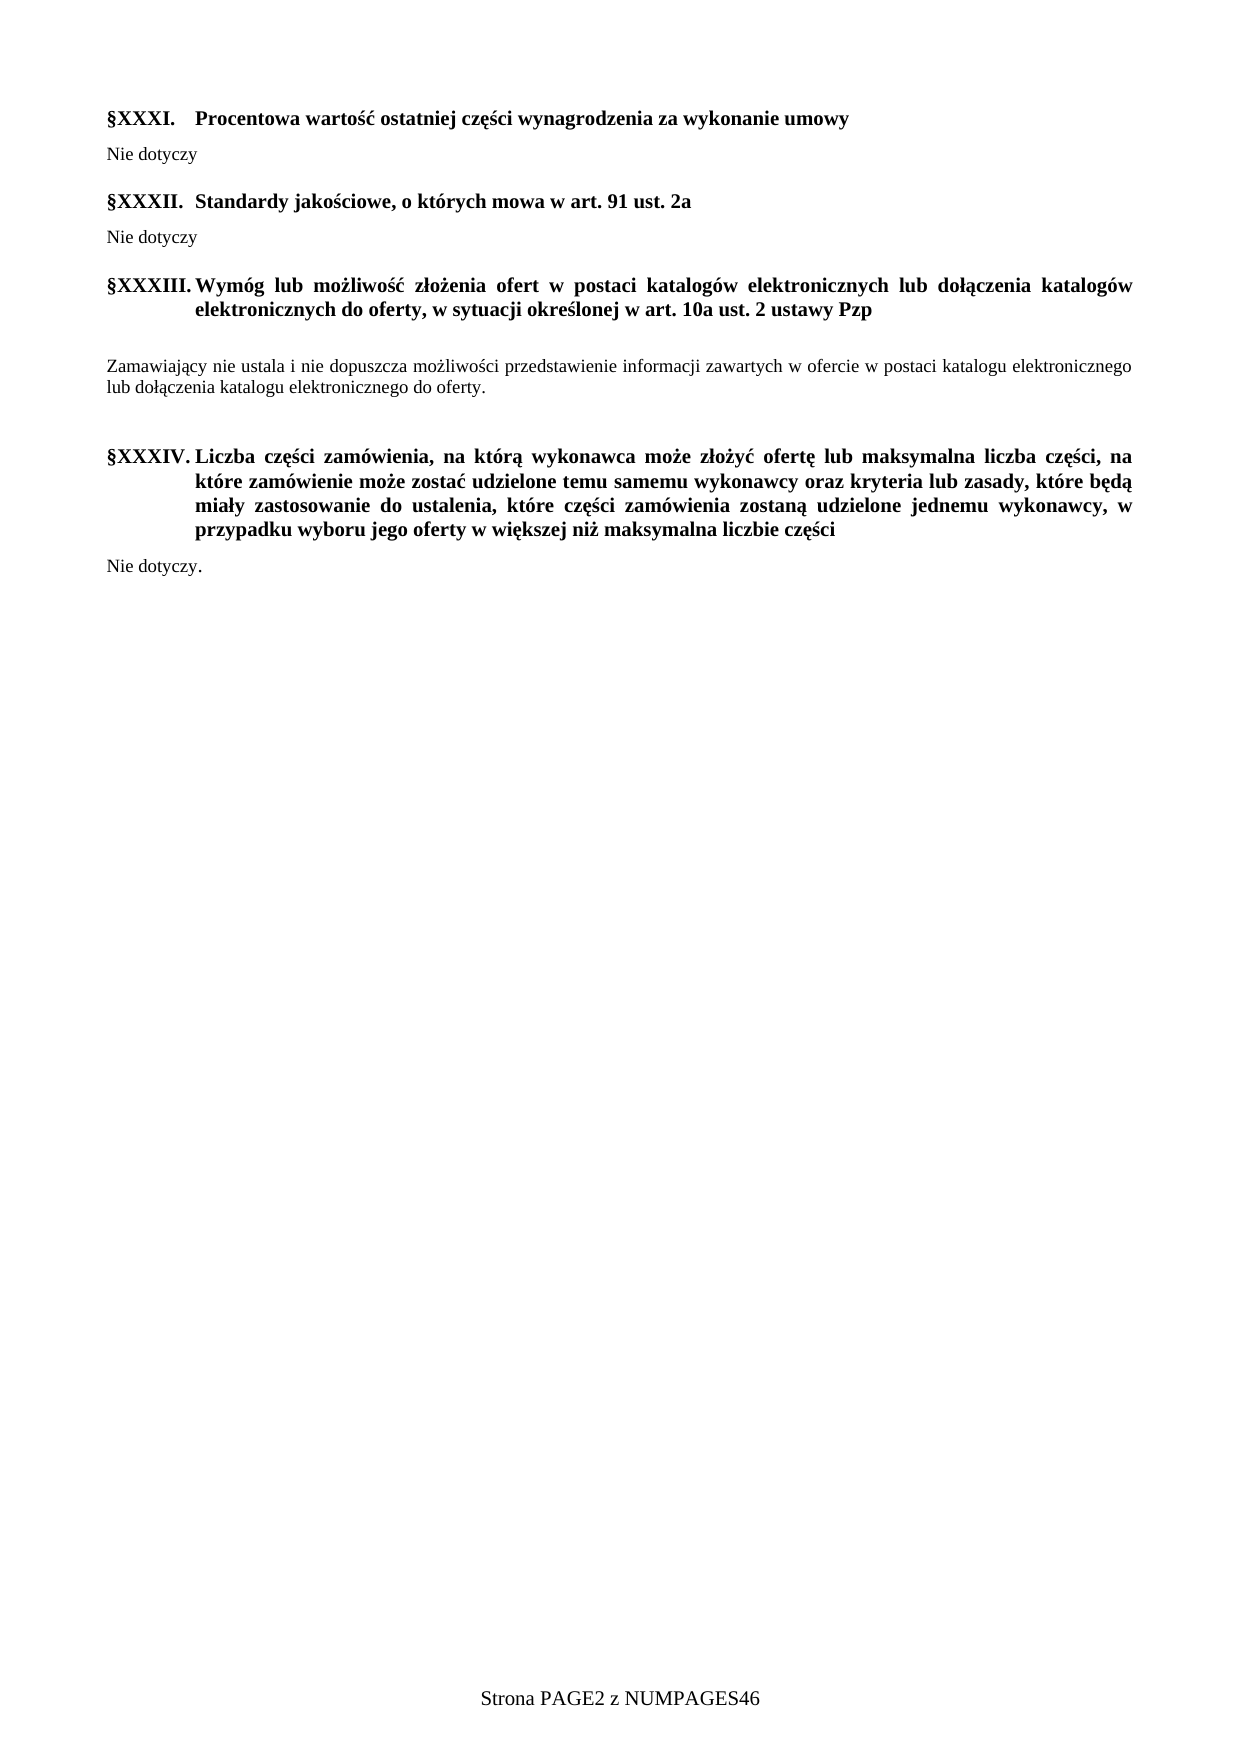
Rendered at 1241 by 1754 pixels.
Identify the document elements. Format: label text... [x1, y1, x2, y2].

subtitle Wymóg lub możliwość złożenia ofert w postaci katalogów elektronicznych lub dołączenia katalogów elektronicznych do oferty, w sytuacji określonej w art. 10a ust. 2 ustawy Pzp [106, 273, 1134, 321]
subtitle Procentowa wartość ostatniej części wynagrodzenia za wykonanie umowy [106, 106, 1134, 130]
subtitle Liczba części zamówienia, na którą wykonawca może złożyć ofertę lub maksymalna liczba części, na które zamówienie może zostać udzielone temu samemu wykonawcy oraz kryteria lub zasady, które będą miały zastosowanie do ustalenia, które części zamówienia zostaną udzielone jednemu wykonawcy, w przypadku wyboru jego oferty w większej niż maksymalna liczbie części [106, 444, 1134, 541]
text Nie dotyczy [106, 226, 1134, 248]
text Nie dotyczy. [106, 553, 1134, 577]
text Nie dotyczy [106, 143, 1134, 164]
subtitle Standardy jakościowe, o których mowa w art. 91 ust. 2a [106, 189, 1134, 213]
text Zamawiający nie ustala i nie dopuszcza możliwości przedstawienie informacji zawartych w ofercie w postaci katalogu elektronicznego lub dołączenia katalogu elektronicznego do oferty. [106, 355, 1134, 398]
